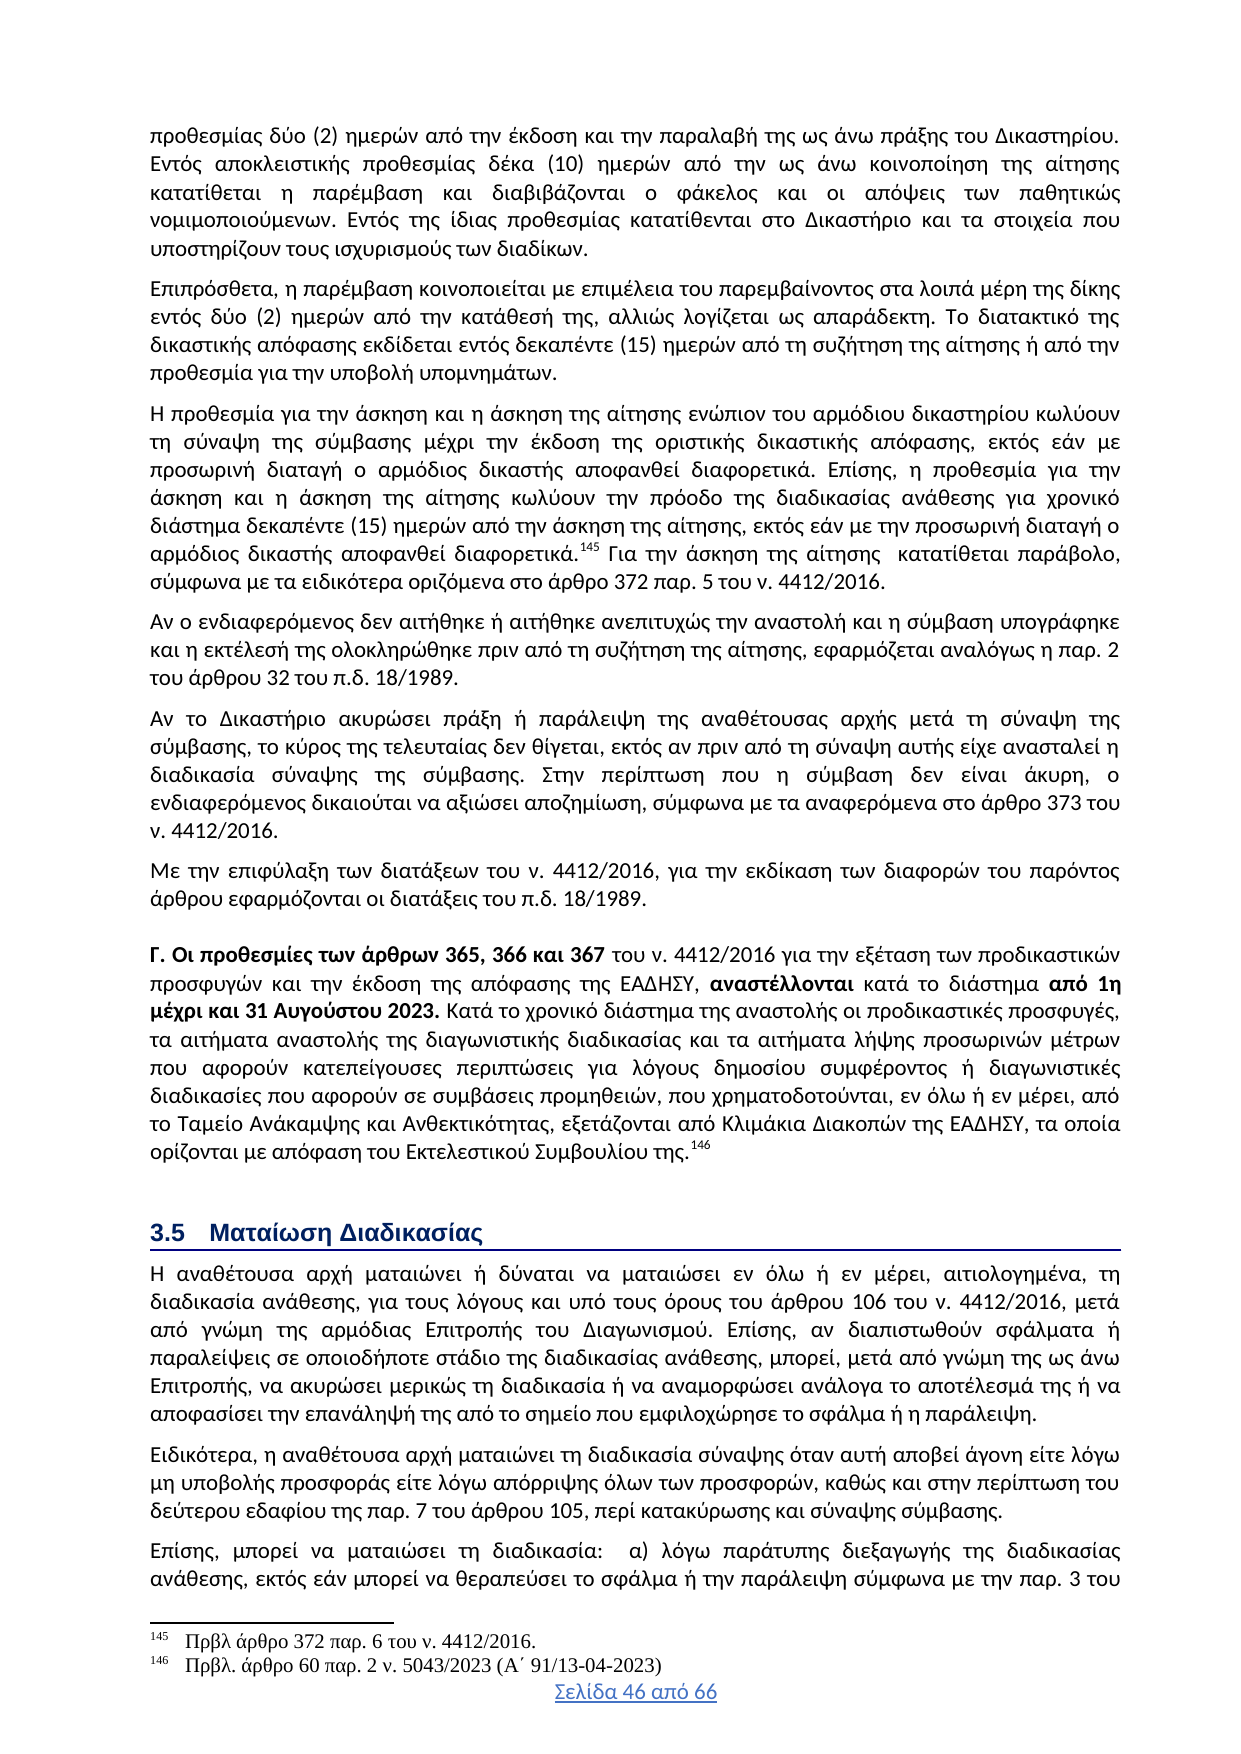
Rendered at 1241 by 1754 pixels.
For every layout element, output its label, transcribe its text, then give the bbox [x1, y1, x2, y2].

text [150, 122, 1121, 262]
text Αν ο ενδιαφερόμενος δεν αιτήθηκε ή αιτήθηκε ανεπιτυχώς την αναστολή και η σύμβαση υπογράφηκε και η εκτέλεσή της ολοκληρώθηκε πριν από τη συζήτηση της αίτησης, εφαρμόζεται αναλόγως η παρ. 2 του άρθρου 32 του π.δ. 18/1989. [150, 607, 1121, 691]
text Επιπρόσθετα, η παρέμβαση κοινοποιείται με επιμέλεια του παρεμβαίνοντος στα λοιπά μέρη της δίκης εντός δύο (2) ημερών από την κατάθεσή της, αλλιώς λογίζεται ως απαράδεκτη. Το διατακτικό της δικαστικής απόφασης εκδίδεται εντός δεκαπέντε (15) ημερών από τη συζήτηση της αίτησης ή από την προθεσμία για την υποβολή υπομνημάτων. [150, 274, 1121, 386]
text Ειδικότερα, η αναθέτουσα αρχή ματαιώνει τη διαδικασία σύναψης όταν αυτή αποβεί άγονη είτε λόγω μη υποβολής προσφοράς είτε λόγω απόρριψης όλων των προσφορών, καθώς και στην περίπτωση του δεύτερου εδαφίου της παρ. 7 του άρθρου 105, περί κατακύρωσης και σύναψης σύμβασης. [150, 1440, 1121, 1524]
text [150, 1536, 1121, 1592]
text Γ. Οι προθεσμίες των άρθρων 365, 366 και 367 του ν. 4412/2016 για την εξέταση των προδικαστικών προσφυγών και την έκδοση της απόφασης της ΕΑΔΗΣΥ, αναστέλλονται κατά το διάστημα από 1η μέχρι και 31 Αυγούστου 2023. Κατά το χρονικό διάστημα της αναστολής οι προδικαστικές προσφυγές, τα αιτήματα αναστολής της διαγωνιστικής διαδικασίας και τα αιτήματα λήψης προσωρινών μέτρων που αφορούν κατεπείγουσες περιπτώσεις για λόγους δημοσίου συμφέροντος ή διαγωνιστικές διαδικασίες που αφορούν σε συμβάσεις προμηθειών, που χρηματοδοτούνται, εν όλω ή εν μέρει, από το Ταμείο Ανάκαμψης και Ανθεκτικότητας, εξετάζονται από Κλιμάκια Διακοπών της ΕΑΔΗΣΥ, τα οποία ορίζονται με απόφαση του Εκτελεστικού Συμβουλίου της. [150, 941, 1121, 1165]
text Με την επιφύλαξη των διατάξεων του ν. 4412/2016, για την εκδίκαση των διαφορών του παρόντος άρθρου εφαρμόζονται οι διατάξεις του π.δ. 18/1989. [150, 857, 1121, 913]
text Αν το Δικαστήριο ακυρώσει πράξη ή παράλειψη της αναθέτουσας αρχής μετά τη σύναψη της σύμβασης, το κύρος της τελευταίας δεν θίγεται, εκτός αν πριν από τη σύναψη αυτής είχε ανασταλεί η διαδικασία σύναψης της σύμβασης. Στην περίπτωση που η σύμβαση δεν είναι άκυρη, ο ενδιαφερόμενος δικαιούται να αξιώσει αποζημίωση, σύμφωνα με τα αναφερόμενα στο άρθρο 373 του ν. 4412/2016. [150, 704, 1121, 844]
text Η αναθέτουσα αρχή ματαιώνει ή δύναται να ματαιώσει εν όλω ή εν μέρει, αιτιολογημένα, τη διαδικασία ανάθεσης, για τους λόγους και υπό τους όρους του άρθρου 106 του ν. 4412/2016, μετά από γνώμη της αρμόδιας Επιτροπής του Διαγωνισμού. Επίσης, αν διαπιστωθούν σφάλματα ή παραλείψεις σε οποιοδήποτε στάδιο της διαδικασίας ανάθεσης, μπορεί, μετά από γνώμη της ως άνω Επιτροπής, να ακυρώσει μερικώς τη διαδικασία ή να αναμορφώσει ανάλογα το αποτέλεσμά της ή να αποφασίσει την επανάληψή της από το σημείο που εμφιλοχώρησε το σφάλμα ή η παράλειψη. [150, 1259, 1121, 1427]
text Η προθεσμία για την άσκηση και η άσκηση της αίτησης ενώπιον του αρμόδιου δικαστηρίου κωλύουν τη σύναψη της σύμβασης μέχρι την έκδοση της οριστικής δικαστικής απόφασης, εκτός εάν με προσωρινή διαταγή ο αρμόδιος δικαστής αποφανθεί διαφορετικά. Επίσης, η προθεσμία για την άσκηση και η άσκηση της αίτησης κωλύουν την πρόοδο της διαδικασίας ανάθεσης για χρονικό διάστημα δεκαπέντε (15) ημερών από την άσκηση της αίτησης, εκτός εάν με την προσωρινή διαταγή ο αρμόδιος δικαστής αποφανθεί διαφορετικά. Για την άσκηση της αίτησης κατατίθεται παράβολο, σύμφωνα με τα ειδικότερα οριζόμενα στο άρθρο 372 παρ. 5 του ν. 4412/2016. [150, 399, 1121, 595]
subtitle 3.5 Ματαίωση Διαδικασίας [150, 1218, 1121, 1249]
